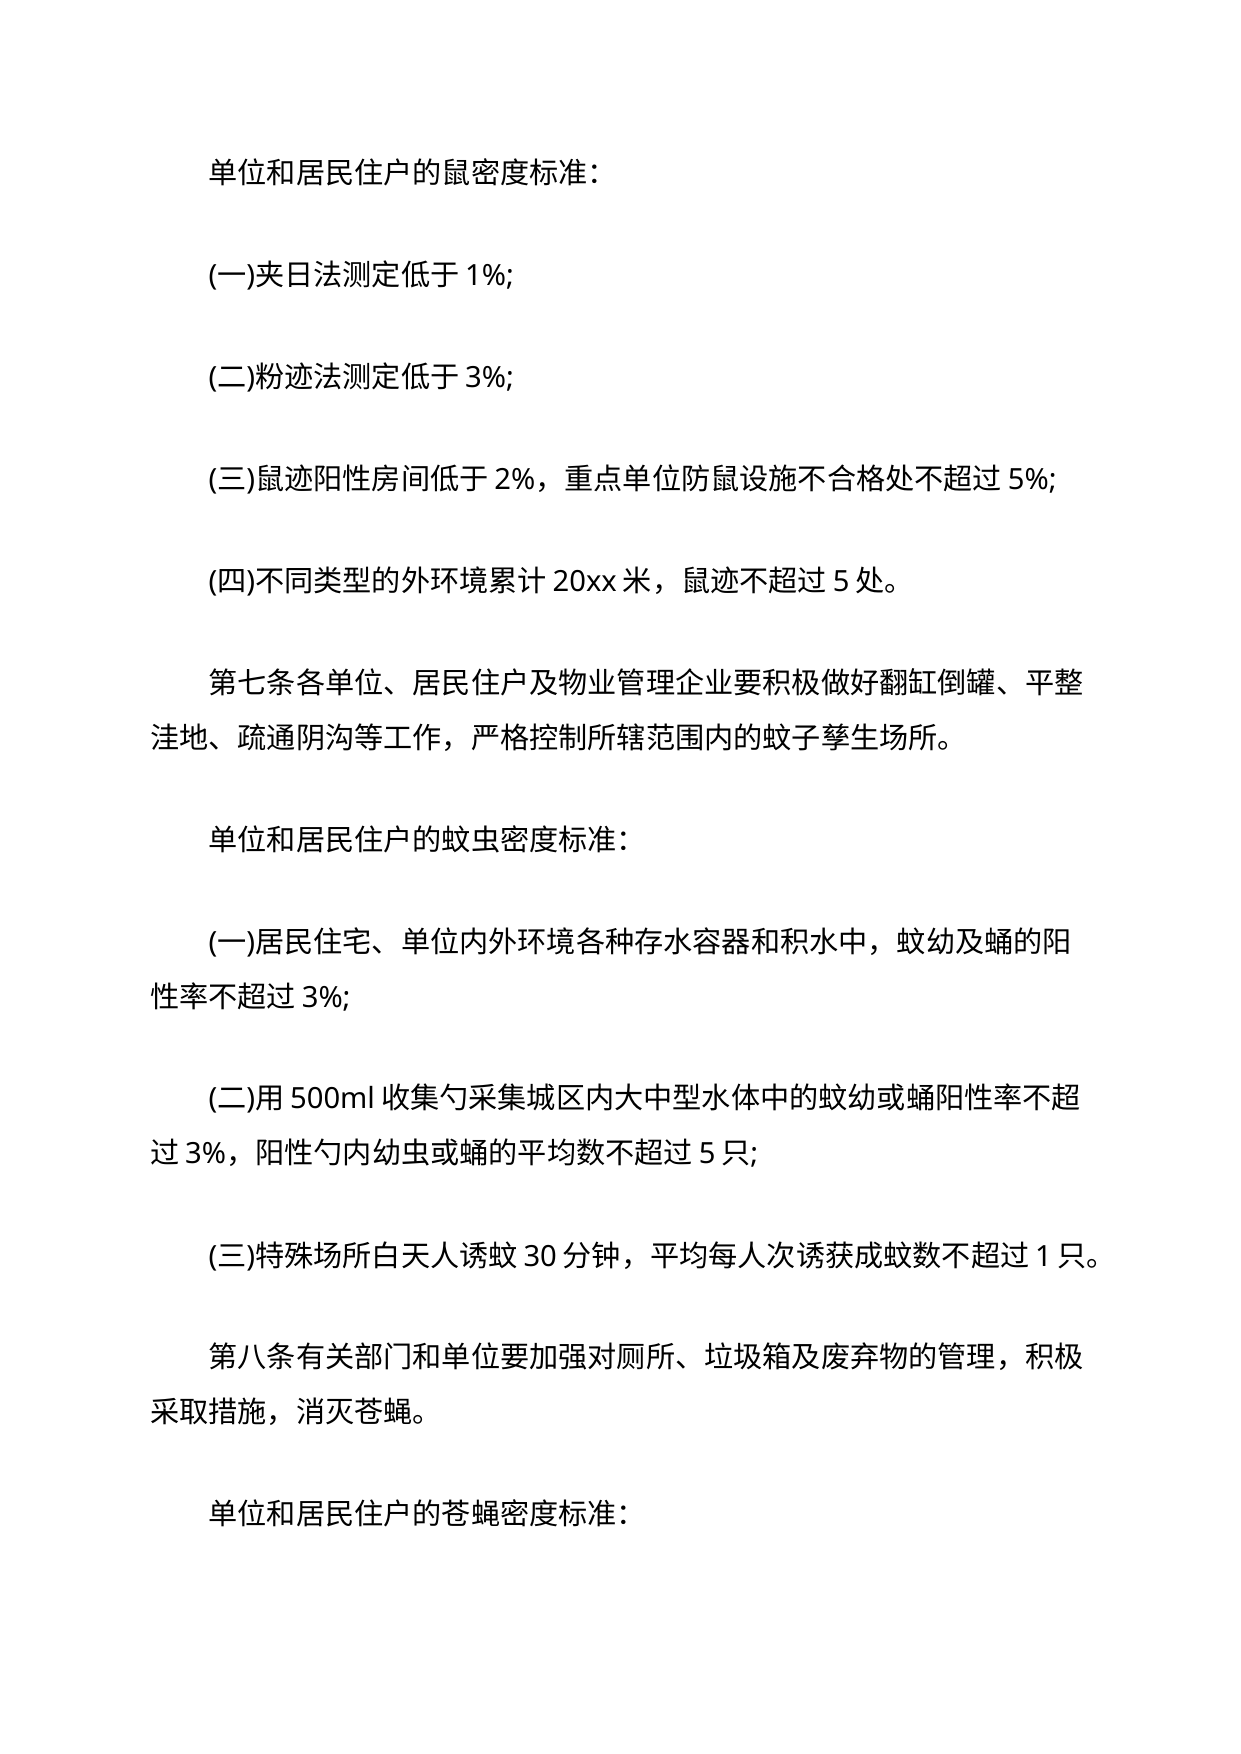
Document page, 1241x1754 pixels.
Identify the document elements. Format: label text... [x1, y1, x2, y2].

text (二)粉迹法测定低于3%; [150, 354, 1090, 396]
text (二)用500ml收集勺采集城区内大中型水体中的蚊幼或蛹阳性率不超过3%，阳性勺内幼虫或蛹的平均数不超过5只; [150, 1075, 1090, 1172]
text (三)特殊场所白天人诱蚊30分钟，平均每人次诱获成蚊数不超过1只。 [150, 1232, 1090, 1274]
text (四)不同类型的外环境累计20xx米，鼠迹不超过5处。 [150, 558, 1090, 600]
text 第八条有关部门和单位要加强对厕所、垃圾箱及废弃物的管理，积极采取措施，消灭苍蝇。 [150, 1334, 1090, 1431]
text (一)居民住宅、单位内外环境各种存水容器和积水中，蚊幼及蛹的阳性率不超过3%; [150, 918, 1090, 1016]
text 第七条各单位、居民住户及物业管理企业要积极做好翻缸倒罐、平整洼地、疏通阴沟等工作，严格控制所辖范围内的蚊子孳生场所。 [150, 660, 1090, 757]
text 单位和居民住户的鼠密度标准： [150, 150, 1090, 192]
text (三)鼠迹阳性房间低于2%，重点单位防鼠设施不合格处不超过5%; [150, 456, 1090, 498]
text (一)夹日法测定低于1%; [150, 252, 1090, 294]
text 单位和居民住户的蚊虫密度标准： [150, 816, 1090, 859]
text 单位和居民住户的苍蝇密度标准： [150, 1491, 1090, 1533]
